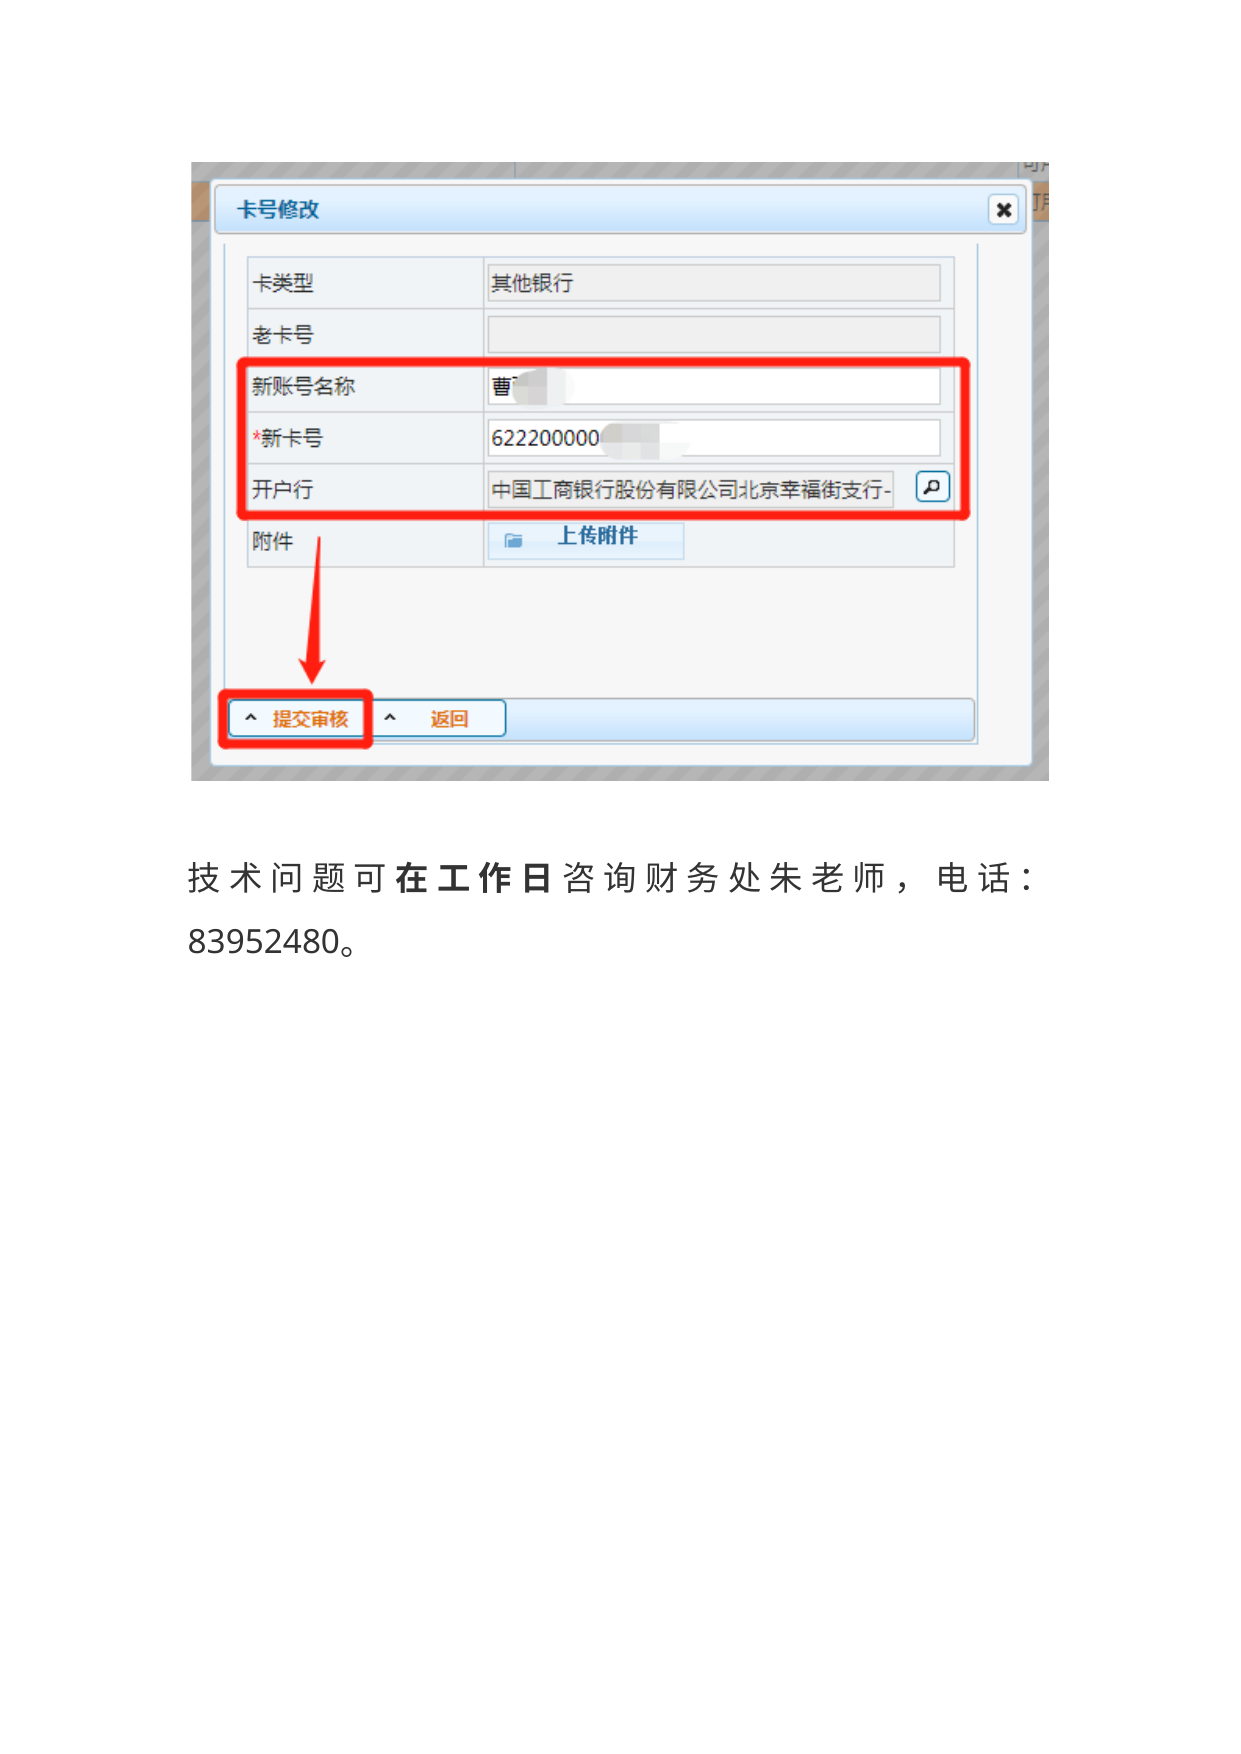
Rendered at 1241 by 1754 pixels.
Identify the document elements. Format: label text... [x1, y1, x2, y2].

picture [191, 162, 1049, 781]
text 技术问题可在工作日咨询财务处朱老师，电话：83952480。 [187, 843, 1053, 973]
